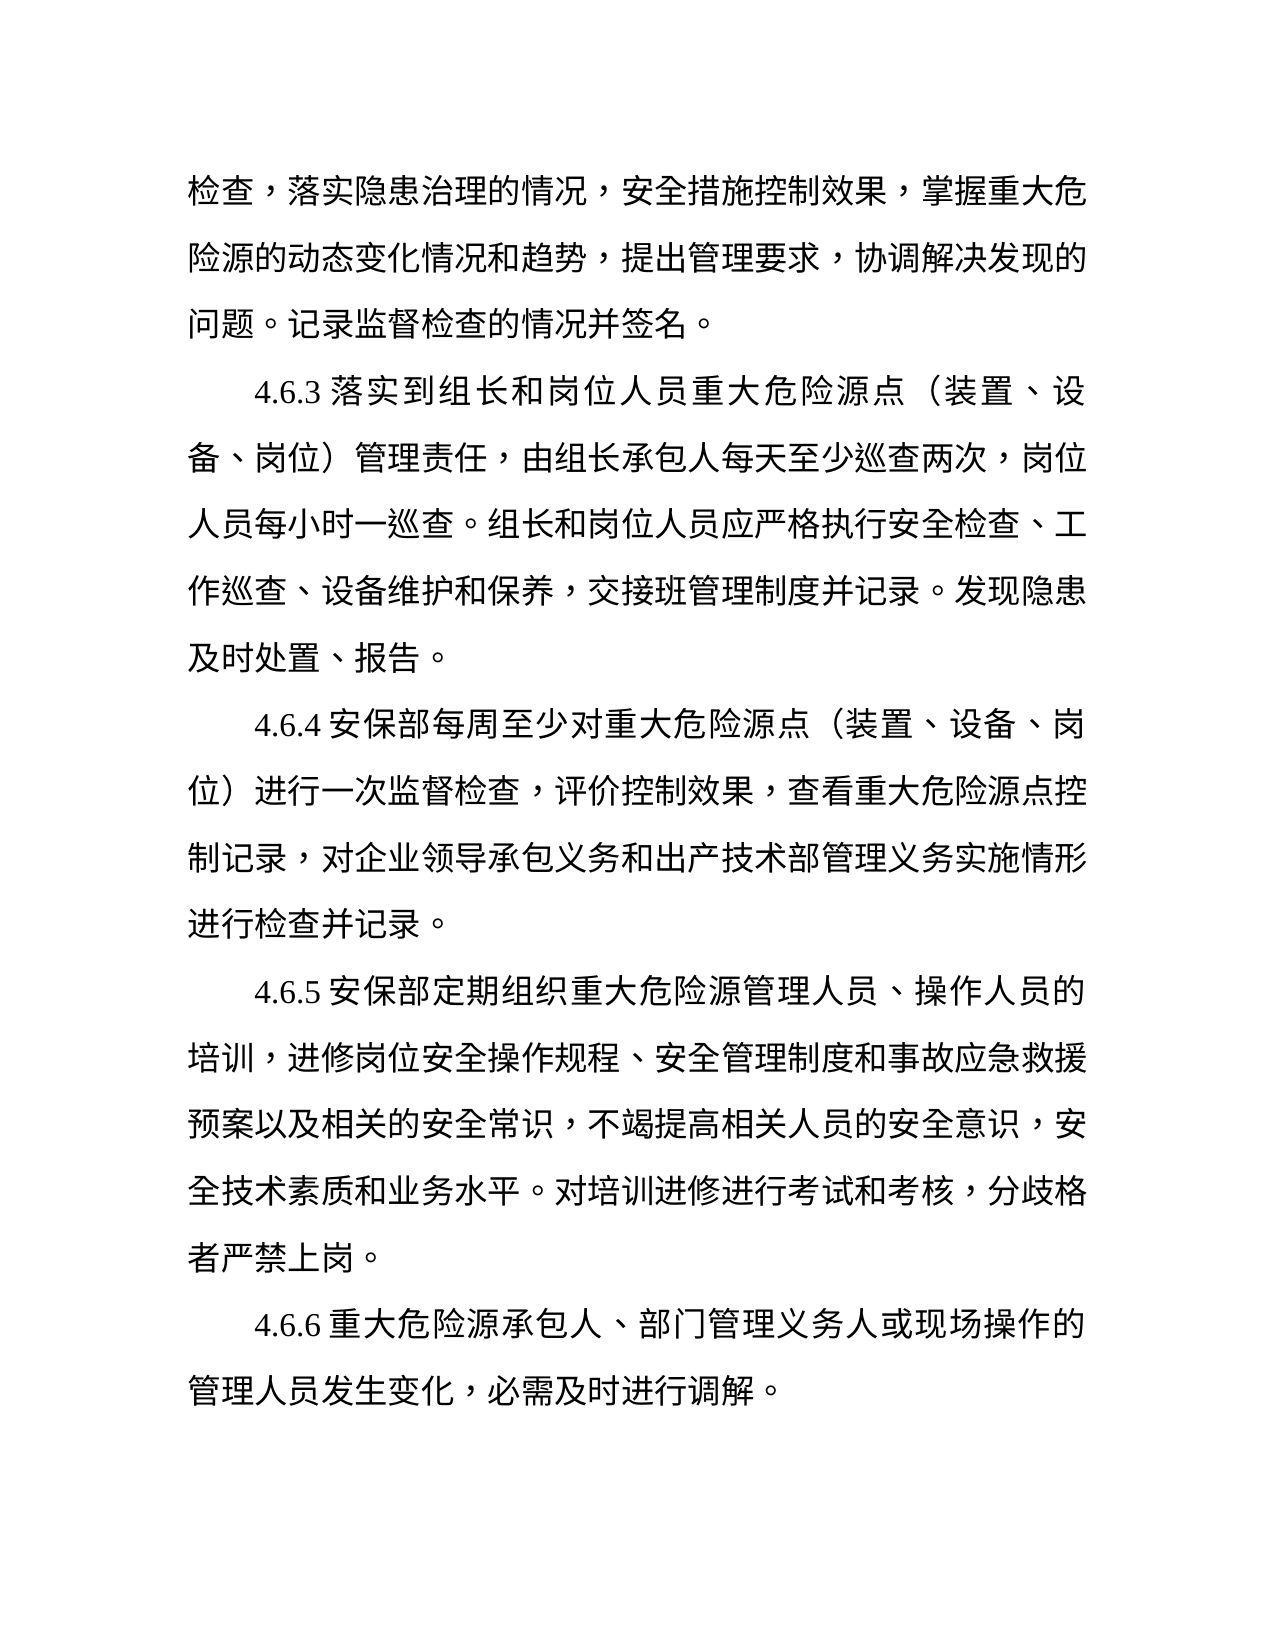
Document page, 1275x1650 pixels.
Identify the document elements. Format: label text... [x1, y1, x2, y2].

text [187, 150, 1087, 350]
text 4.6.4安保部每周至少对重大危险源点（装置、设备、岗位）进行一次监督检查，评价控制效果，查看重大危险源点控制记录，对企业领导承包义务和出产技术部管理义务实施情形进行检查并记录。 [187, 683, 1087, 950]
text 4.6.5安保部定期组织重大危险源管理人员、操作人员的培训，进修岗位安全操作规程、安全管理制度和事故应急救援预案以及相关的安全常识，不竭提高相关人员的安全意识，安全技术素质和业务水平。对培训进修进行考试和考核，分歧格者严禁上岗。 [187, 950, 1087, 1283]
text 4.6.3落实到组长和岗位人员重大危险源点（装置、设备、岗位）管理责任，由组长承包人每天至少巡查两次，岗位人员每小时一巡查。组长和岗位人员应严格执行安全检查、工作巡查、设备维护和保养，交接班管理制度并记录。发现隐患及时处置、报告。 [187, 350, 1087, 683]
text 4.6.6重大危险源承包人、部门管理义务人或现场操作的管理人员发生变化，必需及时进行调解。 [187, 1283, 1087, 1417]
